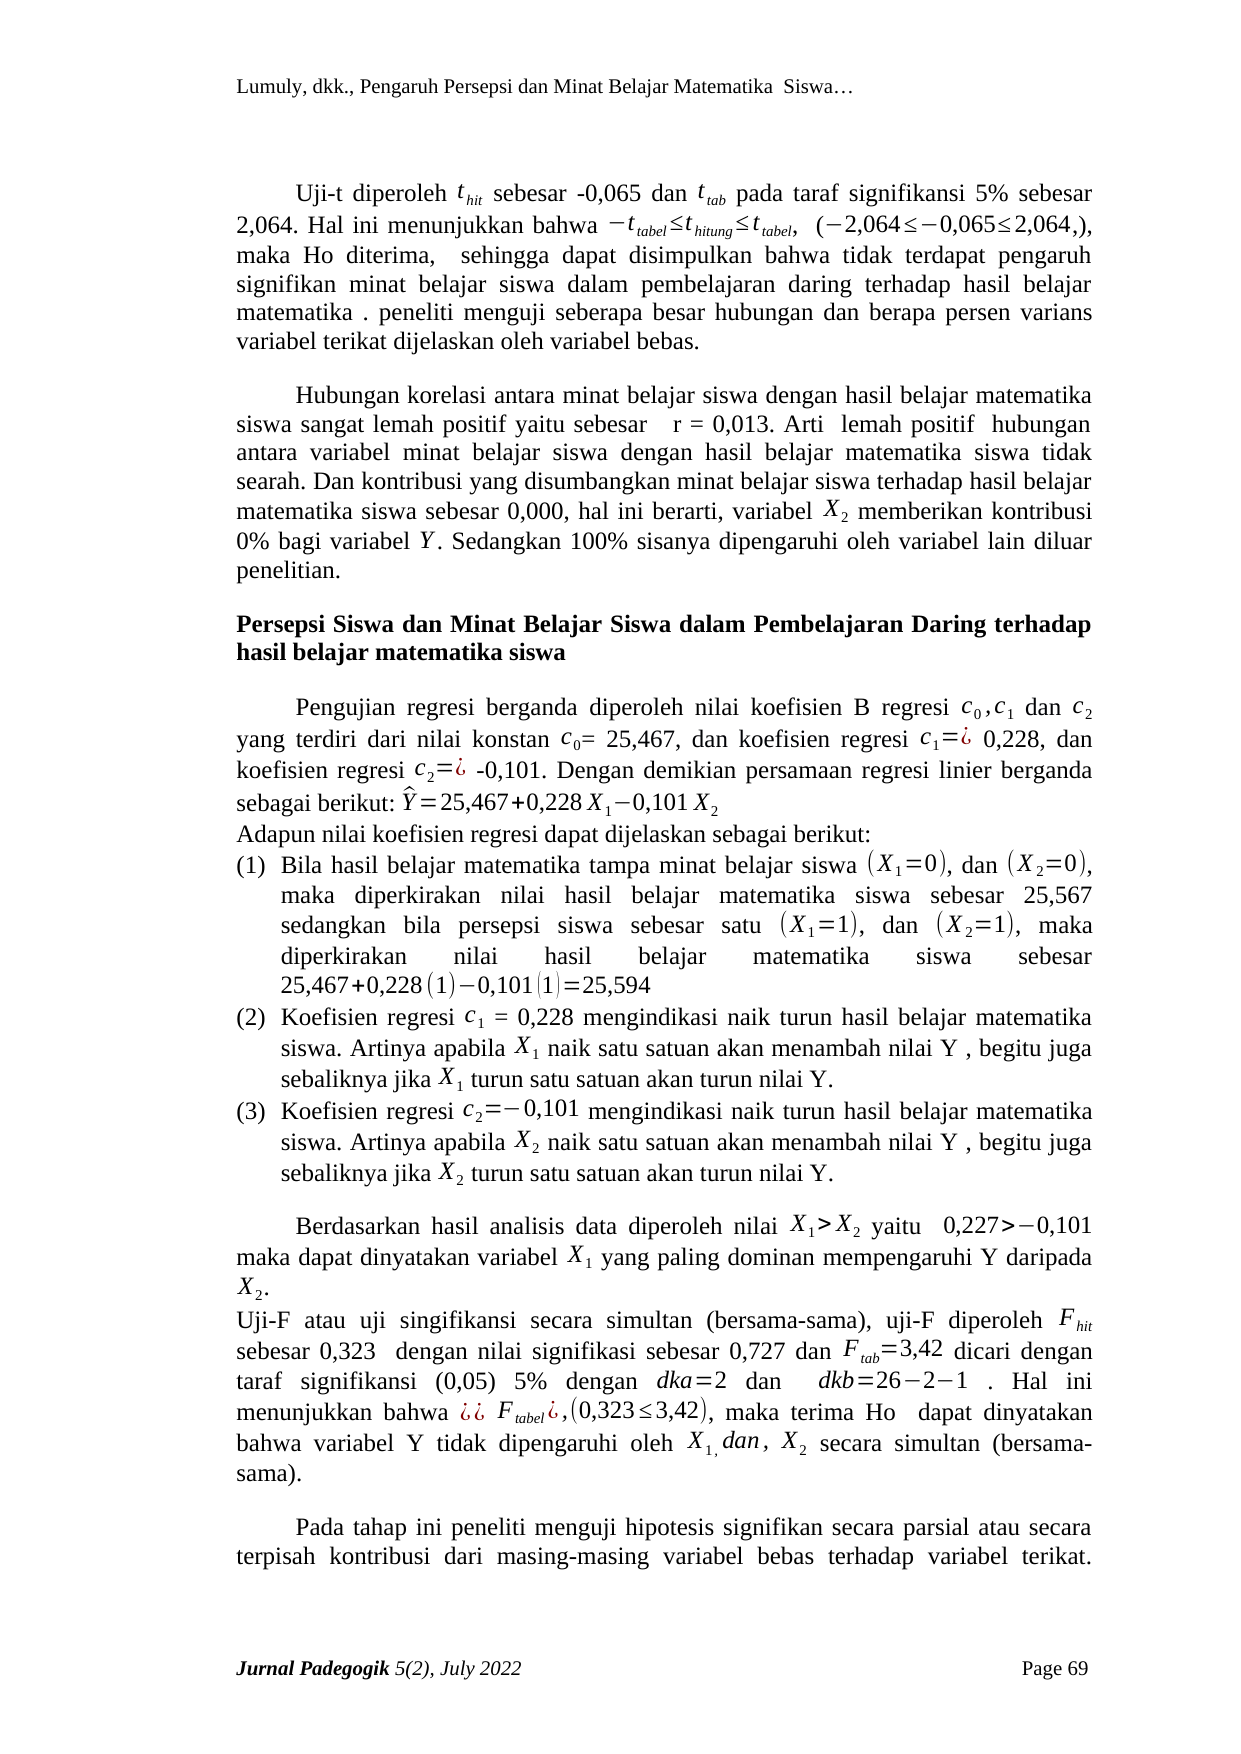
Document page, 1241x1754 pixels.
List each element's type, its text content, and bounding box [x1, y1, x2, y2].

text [236, 1512, 1093, 1570]
text Persepsi Siswa dan Minat Belajar Siswa dalam Pembelajaran Daring terhadap hasil belajar matematika siswa [236, 609, 1093, 666]
list Koefisien regresi mengindikasi naik turun hasil belajar matematika siswa. Artinya apabila naik satu satuan akan menambah nilai Y , begitu juga sebaliknya jika turun satu satuan akan turun nilai Y. [236, 1094, 1093, 1189]
text Pengujian regresi berganda diperoleh nilai koefisien B regresi dan yang terdiri dari nilai konstan = 25,467, dan koefisien regresi 0,228, dan koefisien regresi -0,101. Dengan demikian persamaan regresi linier berganda sebagai berikut: [236, 691, 1093, 819]
text Uji-t diperoleh sebesar -0,065 dan pada taraf signifikansi 5% sebesar 2,064. Hal ini menunjukkan bahwa , (,), maka Ho diterima, sehingga dapat disimpulkan bahwa tidak terdapat pengaruh signifikan minat belajar siswa dalam pembelajaran daring terhadap hasil belajar matematika . peneliti menguji seberapa besar hubungan dan berapa persen varians variabel terikat dijelaskan oleh variabel bebas. [236, 177, 1093, 355]
text Berdasarkan hasil analisis data diperoleh nilai yaitu maka dapat dinyatakan variabel yang paling dominan mempengaruhi Y daripada . [236, 1209, 1093, 1304]
text Hubungan korelasi antara minat belajar siswa dengan hasil belajar matematika siswa sangat lemah positif yaitu sebesar r = 0,013. Arti lemah positif hubungan antara variabel minat belajar siswa dengan hasil belajar matematika siswa tidak searah. Dan kontribusi yang disumbangkan minat belajar siswa terhadap hasil belajar matematika siswa sebesar 0,000, hal ini berarti, variabel memberikan kontribusi 0% bagi variabel . Sedangkan 100% sisanya dipengaruhi oleh variabel lain diluar penelitian. [236, 380, 1093, 584]
list Bila hasil belajar matematika tampa minat belajar siswa , dan , maka diperkirakan nilai hasil belajar matematika siswa sebesar 25,567 sedangkan bila persepsi siswa sebesar satu , dan , maka diperkirakan nilai hasil belajar matematika siswa sebesar [236, 848, 1093, 1001]
list Koefisien regresi = 0,228 mengindikasi naik turun hasil belajar matematika siswa. Artinya apabila naik satu satuan akan menambah nilai Y , begitu juga sebaliknya jika turun satu satuan akan turun nilai Y. [236, 1001, 1093, 1094]
text Adapun nilai koefisien regresi dapat dijelaskan sebagai berikut: [236, 819, 1093, 848]
text Uji-F atau uji singifikansi secara simultan (bersama-sama), uji-F diperoleh sebesar 0,323 dengan nilai signifikasi sebesar 0,727 dan dicari dengan taraf signifikansi (0,05) 5% dengan dan . Hal ini menunjukkan bahwa , maka terima Ho dapat dinyatakan bahwa variabel Y tidak dipengaruhi oleh secara simultan (bersama-sama). [236, 1304, 1093, 1487]
